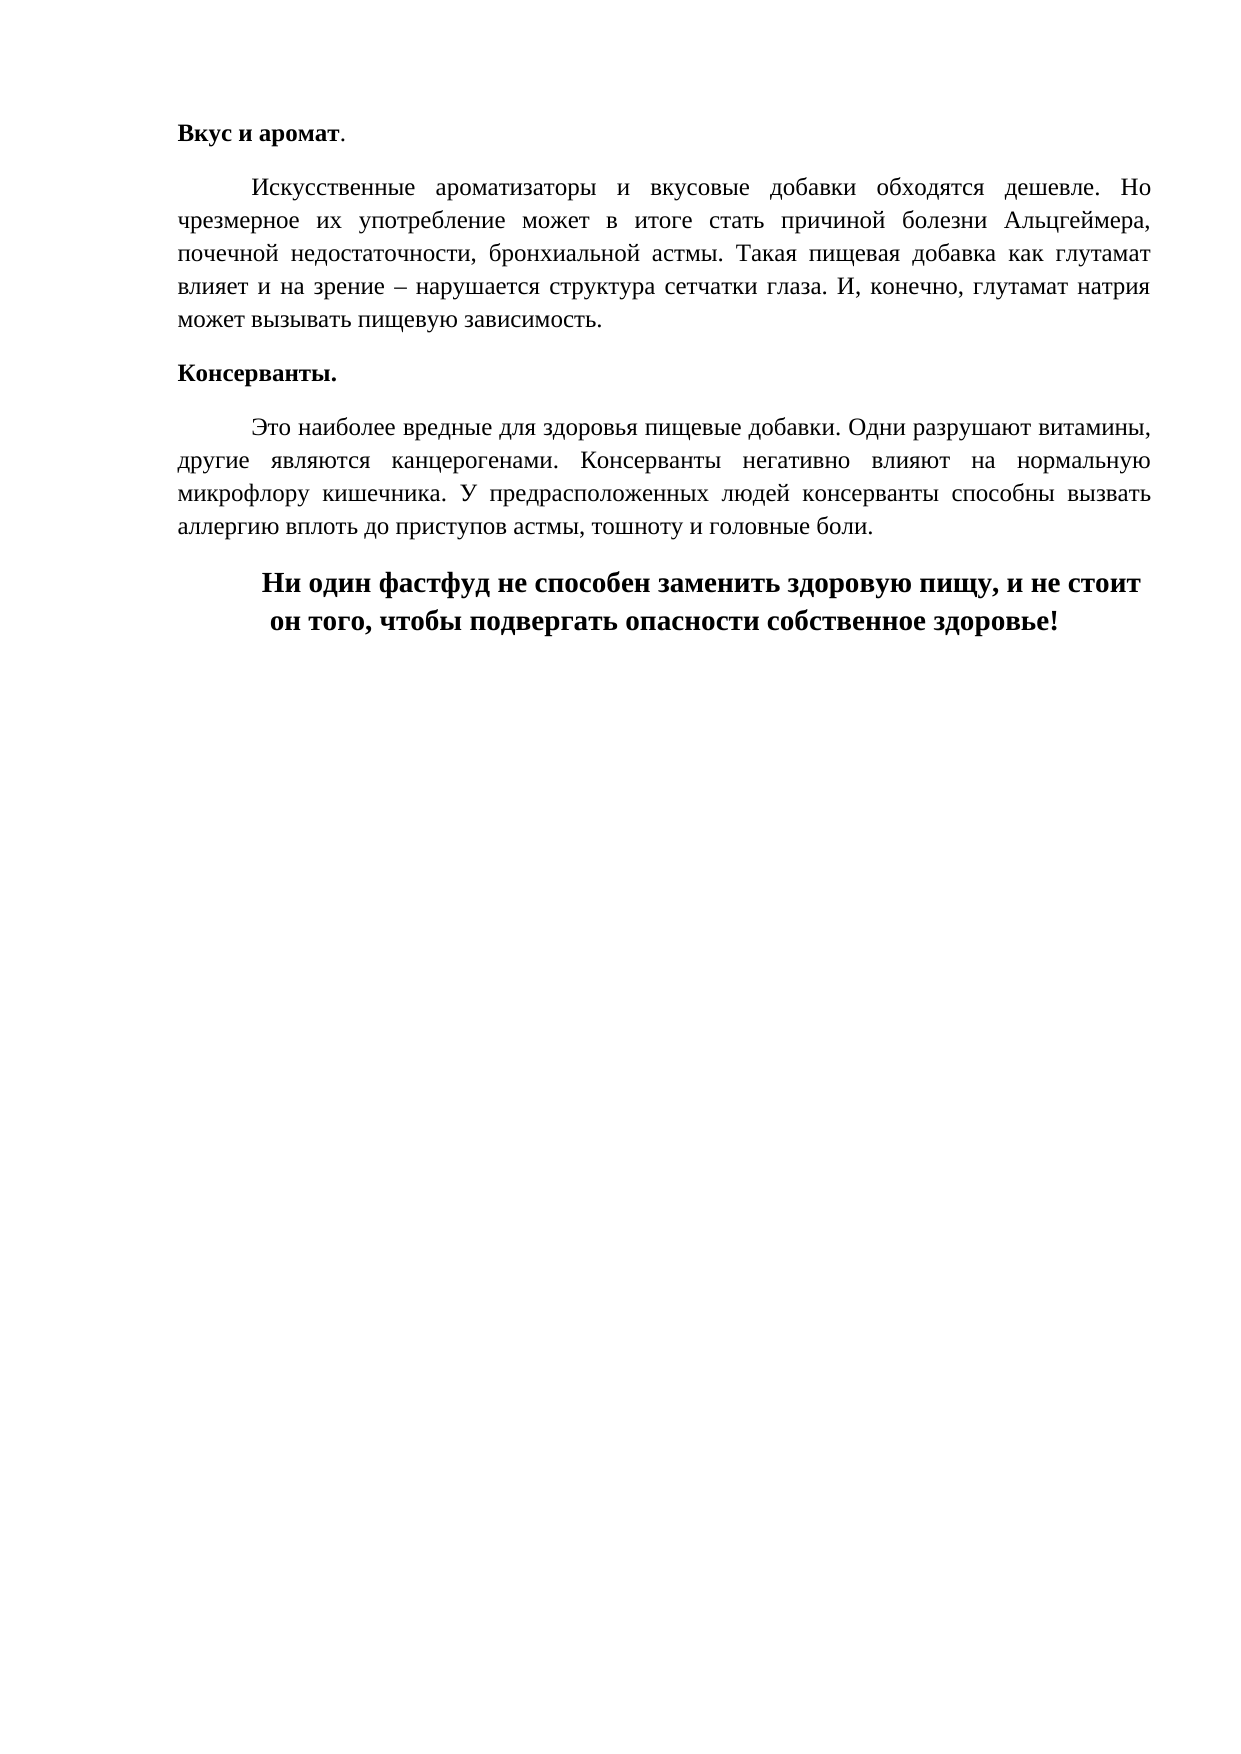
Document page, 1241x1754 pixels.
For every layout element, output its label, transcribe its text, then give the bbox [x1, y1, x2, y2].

text Ни один фастфуд не способен заменить здоровую пищу, и не стоит он того, чтобы подвергать опасности собственное здоровье! [177, 565, 1152, 637]
text Искусственные ароматизаторы и вкусовые добавки обходятся дешевле. Но чрезмерное их употребление может в итоге стать причиной болезни Альцгеймера, почечной недостаточности, бронхиальной астмы. Такая пищевая добавка как глутамат влияет и на зрение – нарушается структура сетчатки глаза. И, конечно, глутамат натрия может вызывать пищевую зависимость. [177, 172, 1152, 333]
text Консерванты. [177, 358, 1152, 387]
text Это наиболее вредные для здоровья пищевые добавки. Одни разрушают витамины, другие являются канцерогенами. Консерванты негативно влияют на нормальную микрофлору кишечника. У предрасположенных людей консерванты способны вызвать аллергию вплоть до приступов астмы, тошноту и головные боли. [177, 412, 1152, 539]
text Вкус и аромат. [177, 118, 1152, 147]
